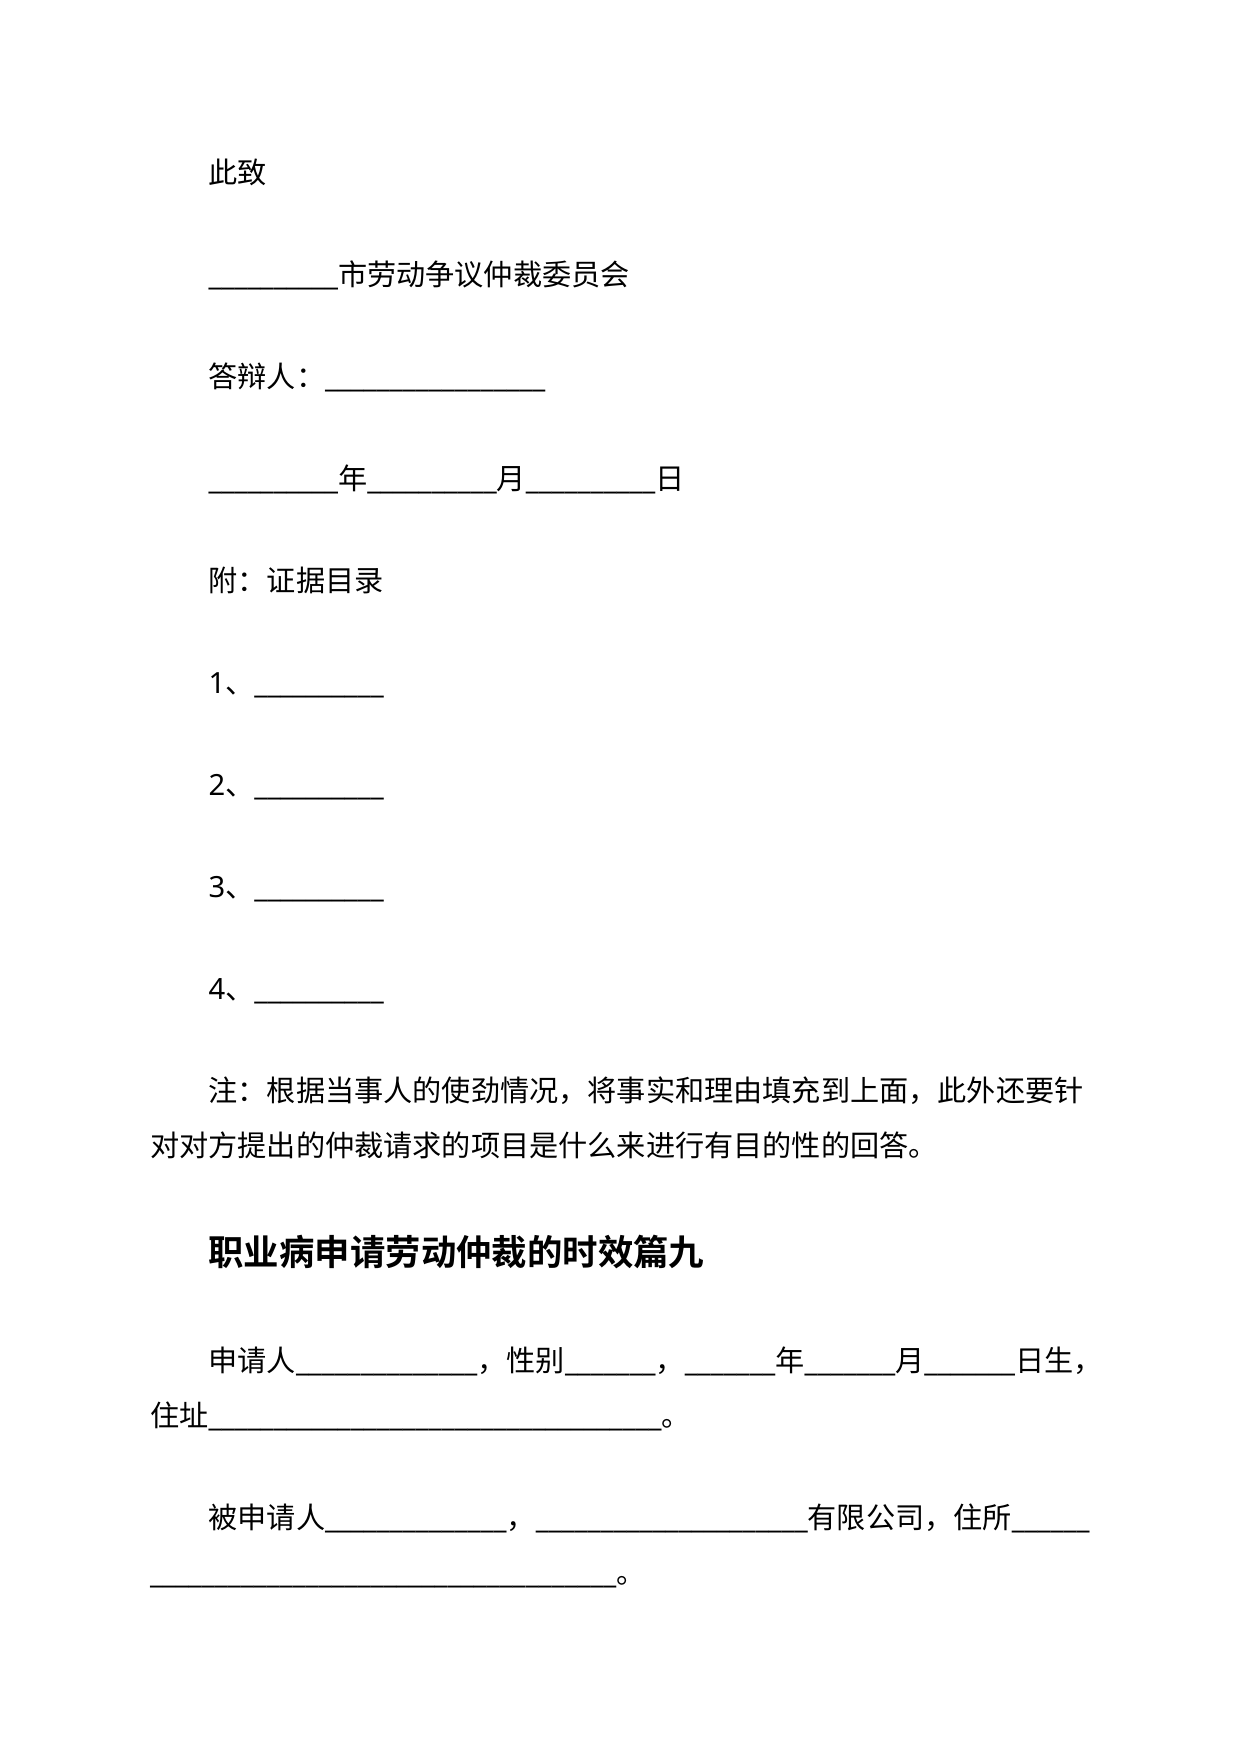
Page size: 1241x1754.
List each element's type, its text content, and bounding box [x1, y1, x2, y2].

text 3、__________ [150, 863, 1090, 906]
text 此致 [150, 150, 1090, 192]
text 2、__________ [150, 761, 1090, 804]
text 附：证据目录 [150, 558, 1090, 600]
text 4、__________ [150, 965, 1090, 1008]
text 答辩人：_________________ [150, 354, 1090, 396]
text __________市劳动争议仲裁委员会 [150, 252, 1090, 294]
text 被申请人______________，_____________________有限公司，住所__________________________________________。 [150, 1494, 1090, 1592]
text 职业病申请劳动仲裁的时效篇九 [150, 1224, 1090, 1275]
text 1、__________ [150, 659, 1090, 702]
text 申请人______________，性别_______，_______年_______月_______日生，住址___________________________________。 [150, 1337, 1090, 1435]
text __________年__________月__________日 [150, 456, 1090, 498]
text 注：根据当事人的使劲情况，将事实和理由填充到上面，此外还要针对对方提出的仲裁请求的项目是什么来进行有目的性的回答。 [150, 1067, 1090, 1164]
